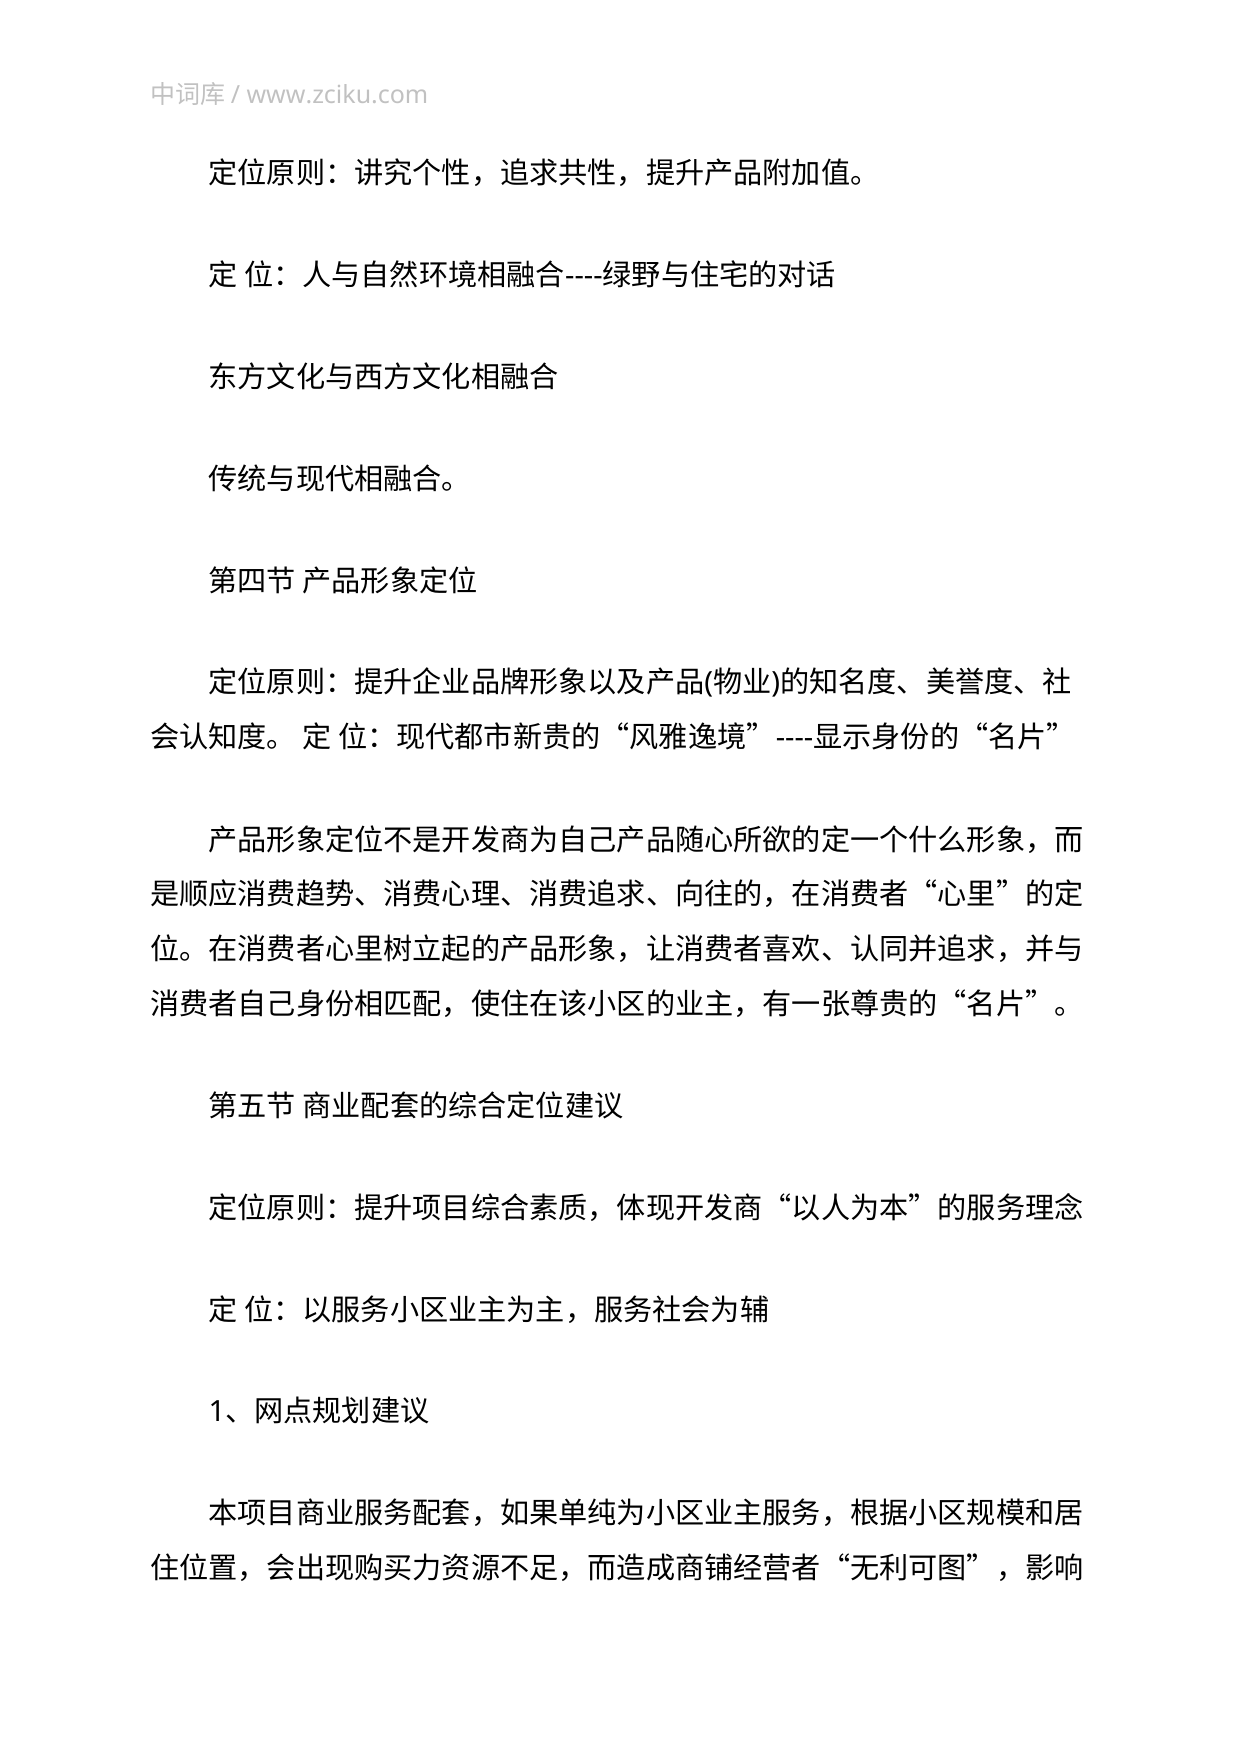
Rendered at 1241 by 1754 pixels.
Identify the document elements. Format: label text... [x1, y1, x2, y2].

text 定 位：人与自然环境相融合----绿野与住宅的对话 [150, 252, 1090, 294]
text 1、网点规划建议 [150, 1388, 1090, 1430]
text 定 位：以服务小区业主为主，服务社会为辅 [150, 1286, 1090, 1328]
text 第五节 商业配套的综合定位建议 [150, 1082, 1090, 1125]
text 第四节 产品形象定位 [150, 557, 1090, 599]
text 定位原则：提升企业品牌形象以及产品(物业)的知名度、美誉度、社会认知度。 定 位：现代都市新贵的“风雅逸境”----显示身份的“名片” [150, 659, 1090, 756]
text 传统与现代相融合。 [150, 456, 1090, 498]
text 东方文化与西方文化相融合 [150, 354, 1090, 396]
text 产品形象定位不是开发商为自己产品随心所欲的定一个什么形象，而是顺应消费趋势、消费心理、消费追求、向往的，在消费者“心里”的定位。在消费者心里树立起的产品形象，让消费者喜欢、认同并追求，并与消费者自己身份相匹配，使住在该小区的业主，有一张尊贵的“名片”。 [150, 816, 1090, 1023]
text 定位原则：讲究个性，追求共性，提升产品附加值。 [150, 150, 1090, 192]
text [150, 1490, 1090, 1587]
text 定位原则：提升项目综合素质，体现开发商“以人为本”的服务理念 [150, 1184, 1090, 1227]
